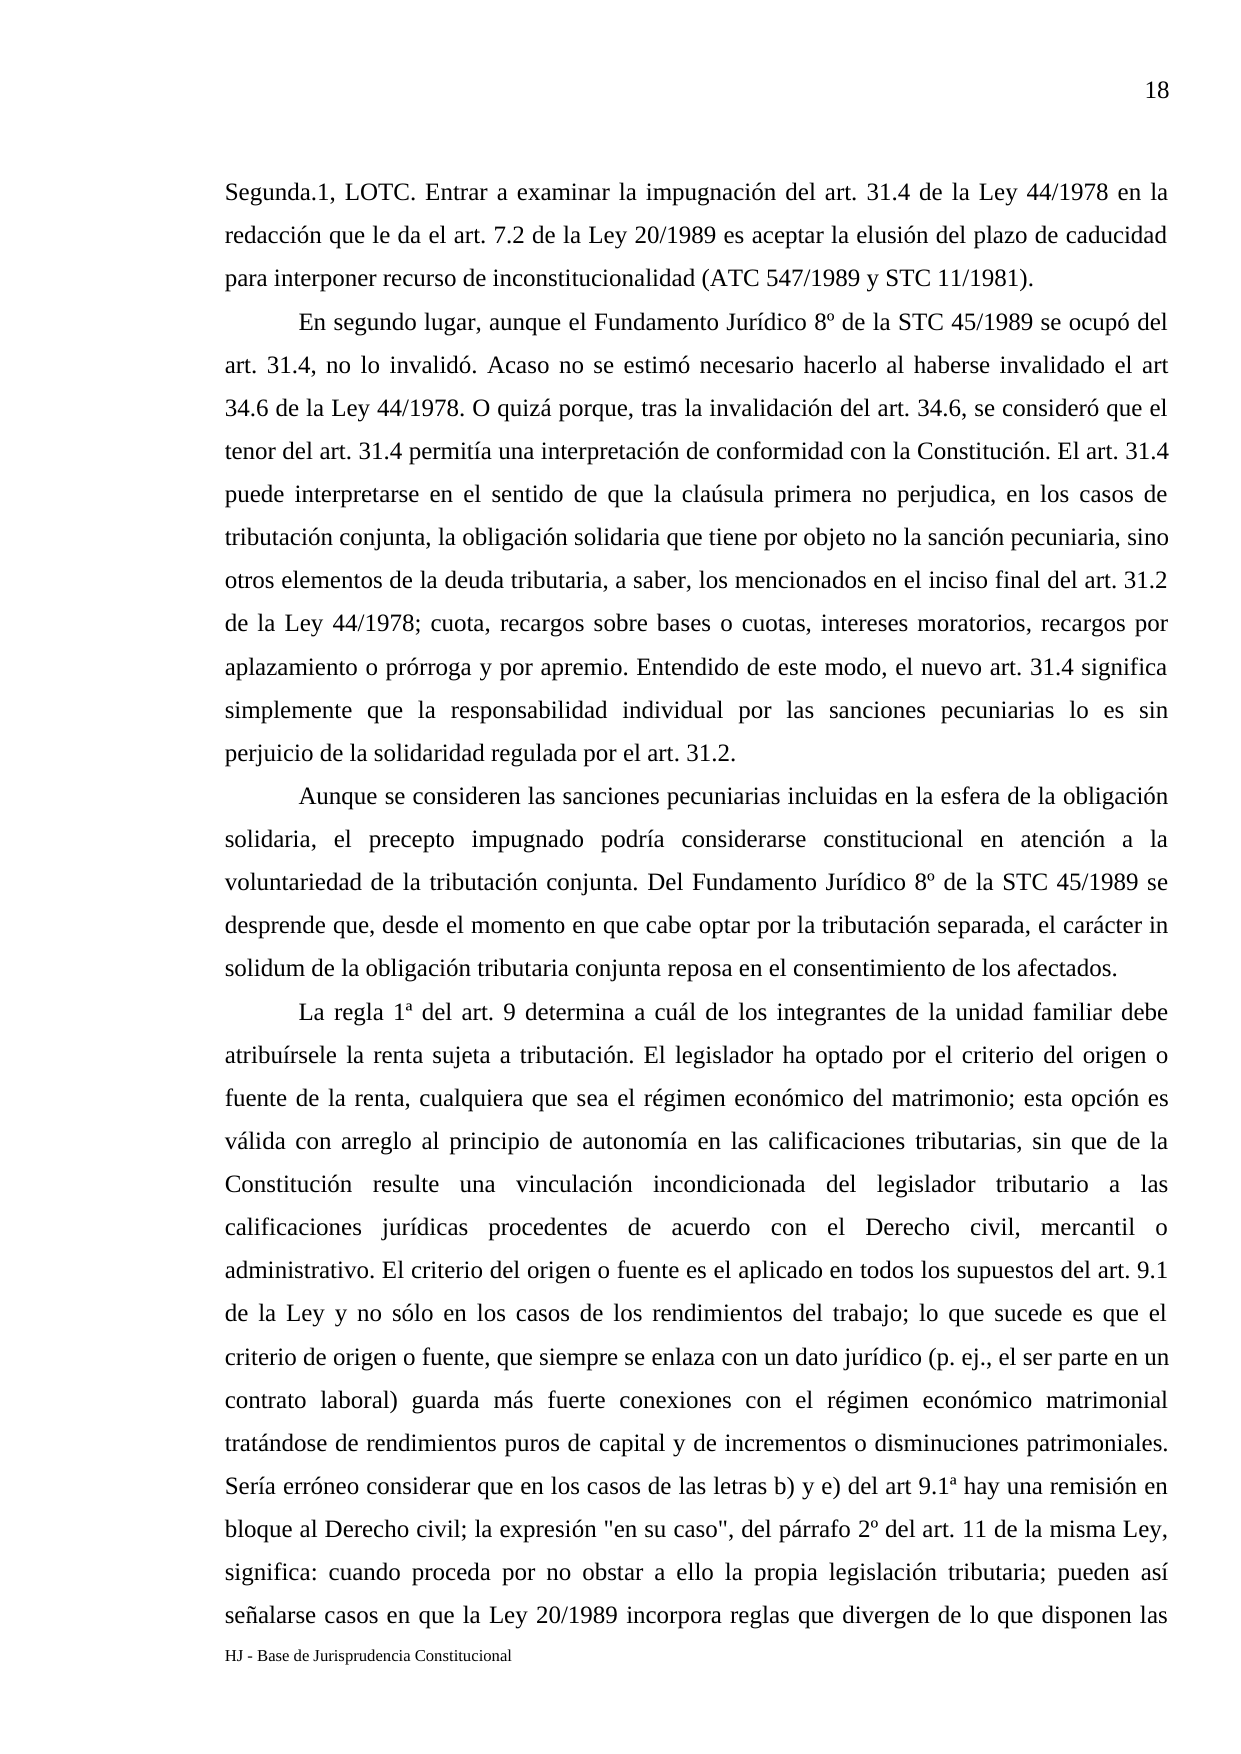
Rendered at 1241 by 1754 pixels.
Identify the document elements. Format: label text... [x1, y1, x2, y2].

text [224, 177, 1169, 292]
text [224, 997, 1169, 1629]
text En segundo lugar, aunque el Fundamento Jurídico 8º de la STC 45/1989 se ocupó del art. 31.4, no lo invalidó. Acaso no se estimó necesario hacerlo al haberse invalidado el art 34.6 de la Ley 44/1978. O quizá porque, tras la invalidación del art. 34.6, se consideró que el tenor del art. 31.4 permitía una interpretación de conformidad con la Constitución. El art. 31.4 puede interpretarse en el sentido de que la claúsula primera no perjudica, en los casos de tributación conjunta, la obligación solidaria que tiene por objeto no la sanción pecuniaria, sino otros elementos de la deuda tributaria, a saber, los mencionados en el inciso final del art. 31.2 de la Ley 44/1978; cuota, recargos sobre bases o cuotas, intereses moratorios, recargos por aplazamiento o prórroga y por apremio. Entendido de este modo, el nuevo art. 31.4 significa simplemente que la responsabilidad individual por las sanciones pecuniarias lo es sin perjuicio de la solidaridad regulada por el art. 31.2. [224, 307, 1169, 767]
text Aunque se consideren las sanciones pecuniarias incluidas en la esfera de la obligación solidaria, el precepto impugnado podría considerarse constitucional en atención a la voluntariedad de la tributación conjunta. Del Fundamento Jurídico 8º de la STC 45/1989 se desprende que, desde el momento en que cabe optar por la tributación separada, el carácter in solidum de la obligación tributaria conjunta reposa en el consentimiento de los afectados. [224, 781, 1169, 982]
